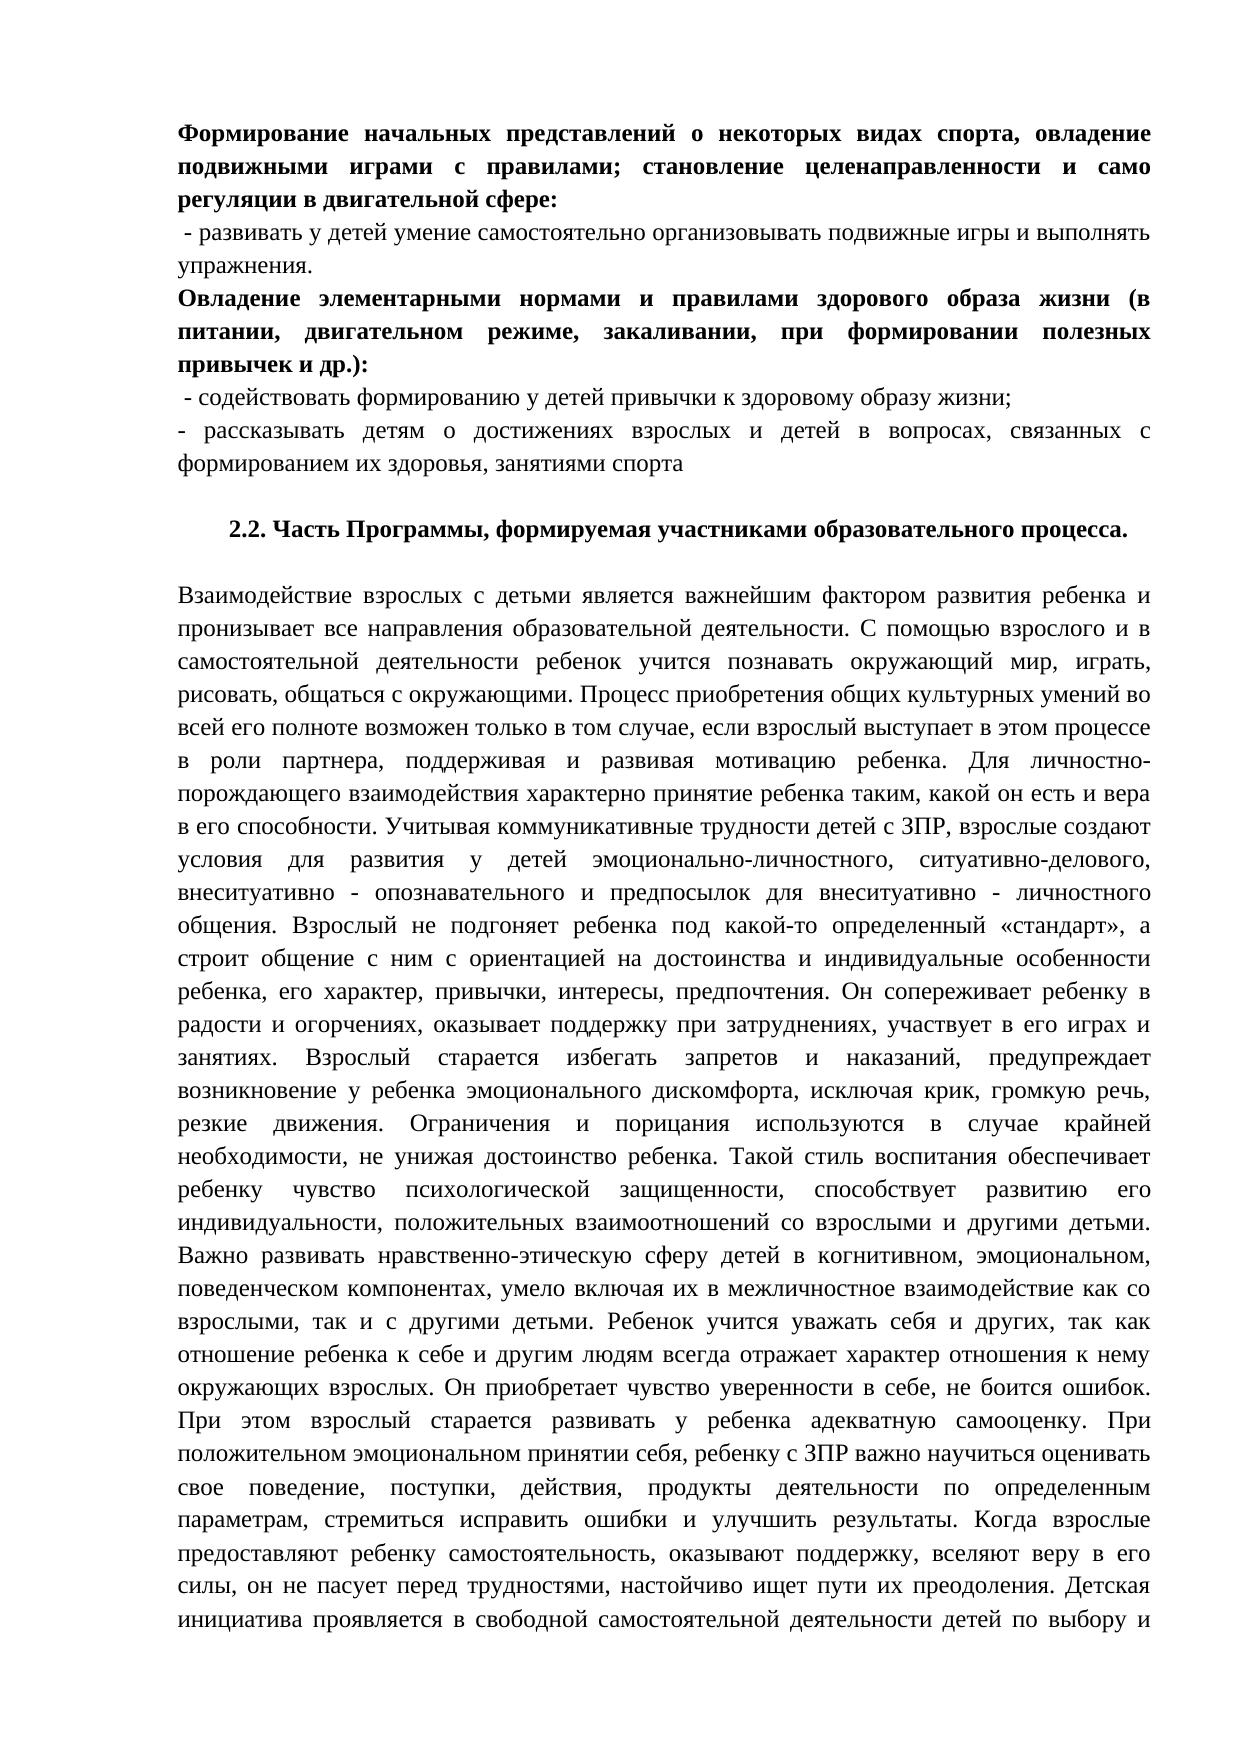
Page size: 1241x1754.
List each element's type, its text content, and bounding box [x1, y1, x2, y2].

subtitle 2.2. Часть Программы, формируемая участниками образовательного процесса. [229, 514, 1152, 543]
text - рассказывать детям о достижениях взрослых и детей в вопросах, связанных с формированием их здоровья, занятиями спорта [177, 415, 1152, 477]
text Формирование начальных представлений о некоторых видах спорта, овладение подвижными играми с правилами; становление целенаправленности и само регуляции в двигательной сфере: [177, 118, 1152, 213]
text - содействовать формированию у детей привычки к здоровому образу жизни; [177, 382, 1152, 411]
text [177, 580, 1152, 1632]
text - развивать у детей умение самостоятельно организовывать подвижные игры и выполнять упражнения. [177, 217, 1152, 279]
text Овладение элементарными нормами и правилами здорового образа жизни (в питании, двигательном режиме, закаливании, при формировании полезных привычек и др.): [177, 283, 1152, 378]
